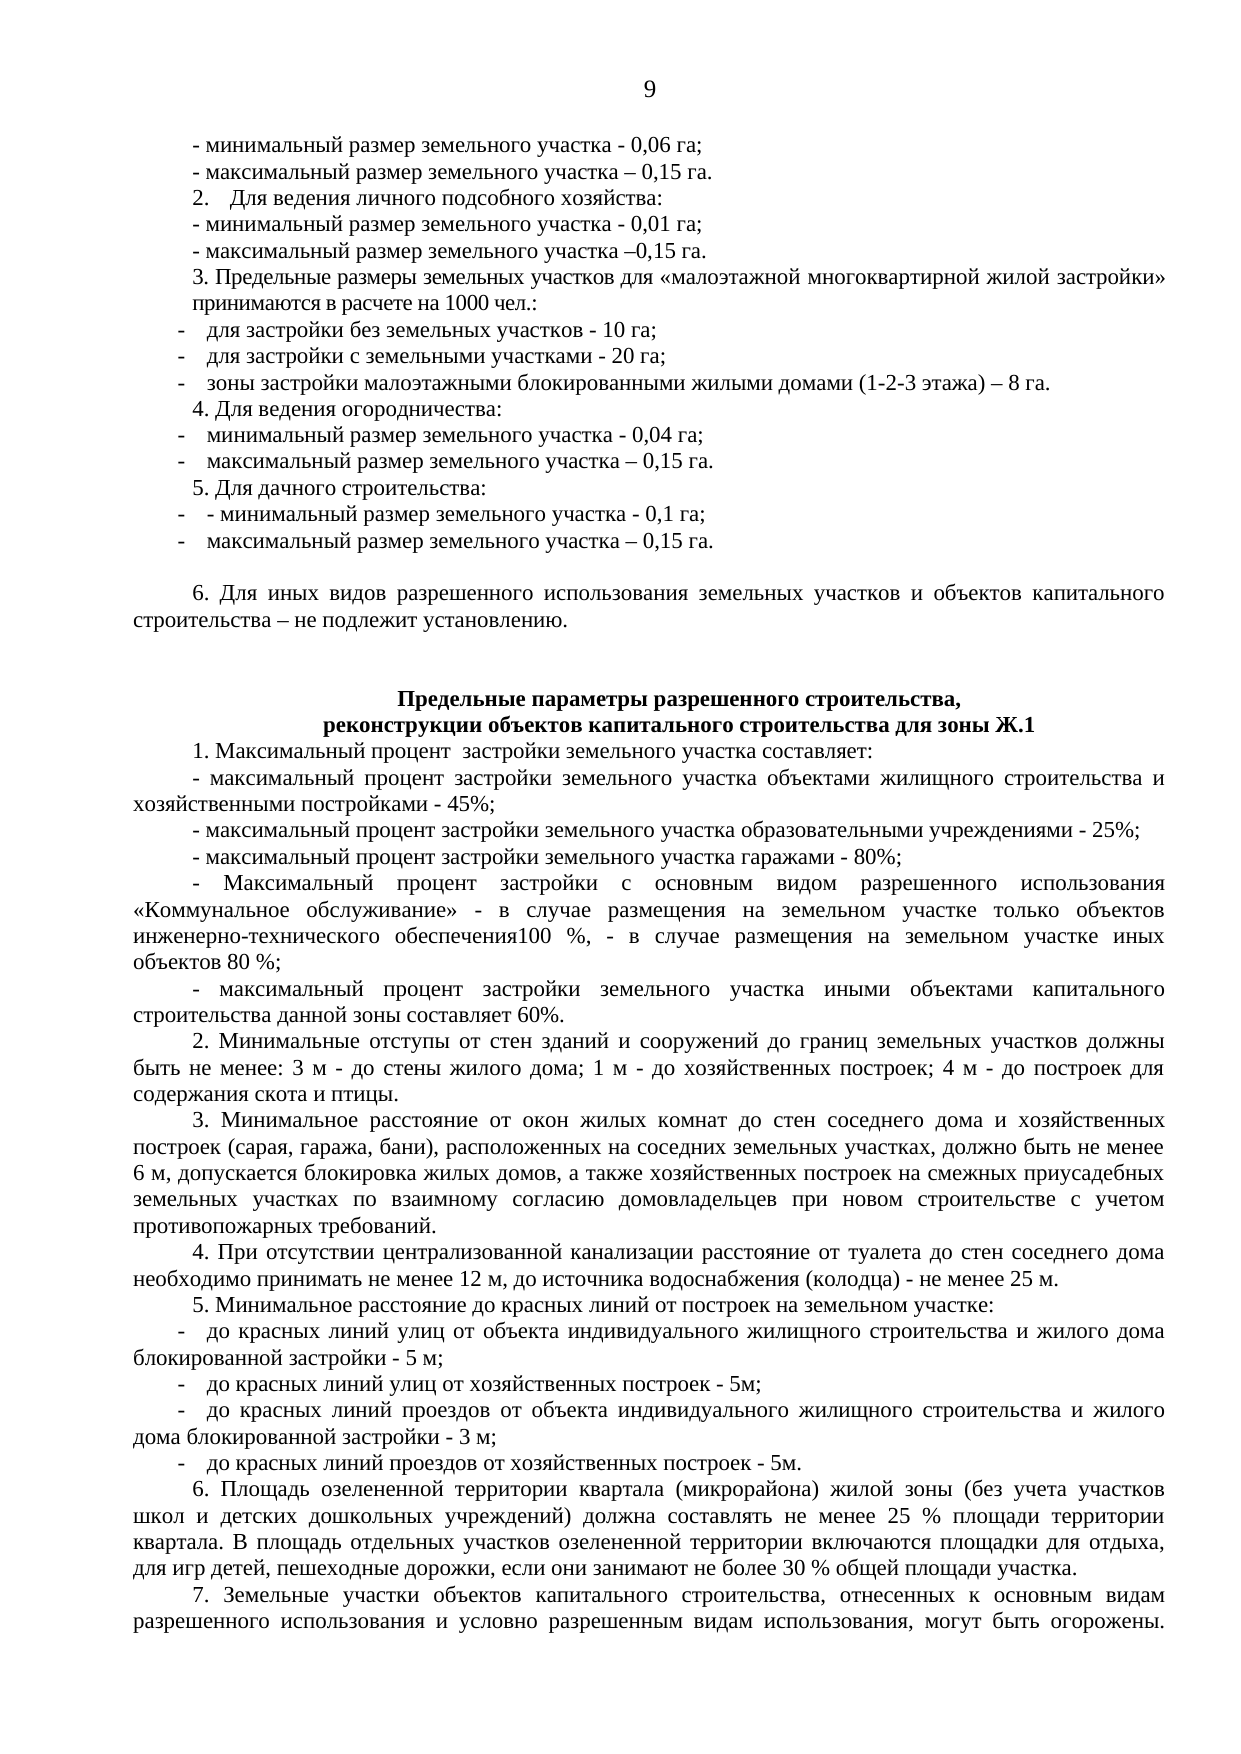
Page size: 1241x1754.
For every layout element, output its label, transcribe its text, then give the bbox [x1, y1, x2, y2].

text - минимальный размер земельного участка - 0,01 га; [192, 210, 1167, 237]
text - максимальный размер земельного участка –0,15 га. [133, 237, 1167, 263]
list для застройки с земельными участками - 20 га; [133, 342, 1167, 368]
list максимальный размер земельного участка – 0,15 га. [133, 448, 1167, 474]
text 3. Минимальное расстояние от окон жилых комнат до стен соседнего дома и хозяйственных построек (сарая, гаража, бани), расположенных на соседних земельных участках, должно быть не менее 6 м, допускается блокировка жилых домов, а также хозяйственных построек на смежных приусадебных земельных участках по взаимному согласию домовладельцев при новом строительстве с учетом противопожарных требований. [133, 1106, 1167, 1238]
text - максимальный процент застройки земельного участка гаражами - 80%; [133, 843, 1167, 869]
text - максимальный процент застройки земельного участка объектами жилищного строительства и хозяйственными постройками - 45%; [133, 764, 1167, 817]
list до красных линий улиц от хозяйственных построек - 5м; [133, 1370, 1167, 1396]
text 6. Площадь озелененной территории квартала (микрорайона) жилой зоны (без учета участков школ и детских дошкольных учреждений) должна составлять не менее 25 % площади территории квартала. В площадь отдельных участков озелененной территории включаются площадки для отдыха, для игр детей, пешеходные дорожки, если они занимают не более 30 % общей площади участка. [133, 1475, 1167, 1581]
list - минимальный размер земельного участка - 0,1 га; [133, 500, 1167, 527]
text Предельные параметры разрешенного строительства, [133, 685, 1167, 711]
list для застройки без земельных участков - 10 га; [133, 316, 1167, 342]
text 6. Для иных видов разрешенного использования земельных участков и объектов капитального строительства – не подлежит установлению. [133, 579, 1167, 632]
text 4. Для ведения огородничества: [133, 395, 1167, 421]
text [133, 1581, 1167, 1633]
list максимальный размер земельного участка – 0,15 га. [133, 527, 1167, 553]
text 4. При отсутствии централизованной канализации расстояние от туалета до стен соседнего дома необходимо принимать не менее 12 м, до источника водоснабжения (колодца) - не менее 25 м. [133, 1238, 1167, 1291]
list до красных линий проездов от объекта индивидуального жилищного строительства и жилого дома блокированной застройки - 3 м; [133, 1396, 1167, 1449]
list минимальный размер земельного участка - 0,04 га; [133, 421, 1167, 448]
text - максимальный процент застройки земельного участка образовательными учреждениями - 25%; [133, 817, 1167, 843]
text - минимальный размер земельного участка - 0,06 га; [192, 131, 1167, 158]
text 5. Для дачного строительства: [133, 474, 1167, 500]
text - максимальный размер земельного участка – 0,15 га. [133, 158, 1167, 184]
list до красных линий улиц от объекта индивидуального жилищного строительства и жилого дома блокированной застройки - 5 м; [133, 1317, 1167, 1370]
list зоны застройки малоэтажными блокированными жилыми домами (1-2-3 этажа) – 8 га. [133, 368, 1167, 395]
list Для ведения личного подсобного хозяйства: [192, 184, 1167, 210]
text 1. Максимальный процент застройки земельного участка составляет: [133, 737, 1167, 764]
text реконструкции объектов капитального строительства для зоны Ж.1 [133, 711, 1167, 737]
text 5. Минимальное расстояние до красных линий от построек на земельном участке: [133, 1291, 1167, 1317]
text - Максимальный процент застройки с основным видом разрешенного использования «Коммунальное обслуживание» - в случае размещения на земельном участке только объектов инженерно-технического обеспечения100 %, - в случае размещения на земельном участке иных объектов 80 %; [133, 869, 1167, 975]
text 2. Минимальные отступы от стен зданий и сооружений до границ земельных участков должны быть не менее: 3 м - до стены жилого дома; 1 м - до хозяйственных построек; 4 м - до построек для содержания скота и птицы. [133, 1027, 1167, 1106]
list до красных линий проездов от хозяйственных построек - 5м. [133, 1449, 1167, 1475]
text - максимальный процент застройки земельного участка иными объектами капитального строительства данной зоны составляет 60%. [133, 975, 1167, 1027]
text 3. Предельные размеры земельных участков для «малоэтажной многоквартирной жилой застройки» принимаются в расчете на 1000 чел.: [192, 263, 1167, 316]
